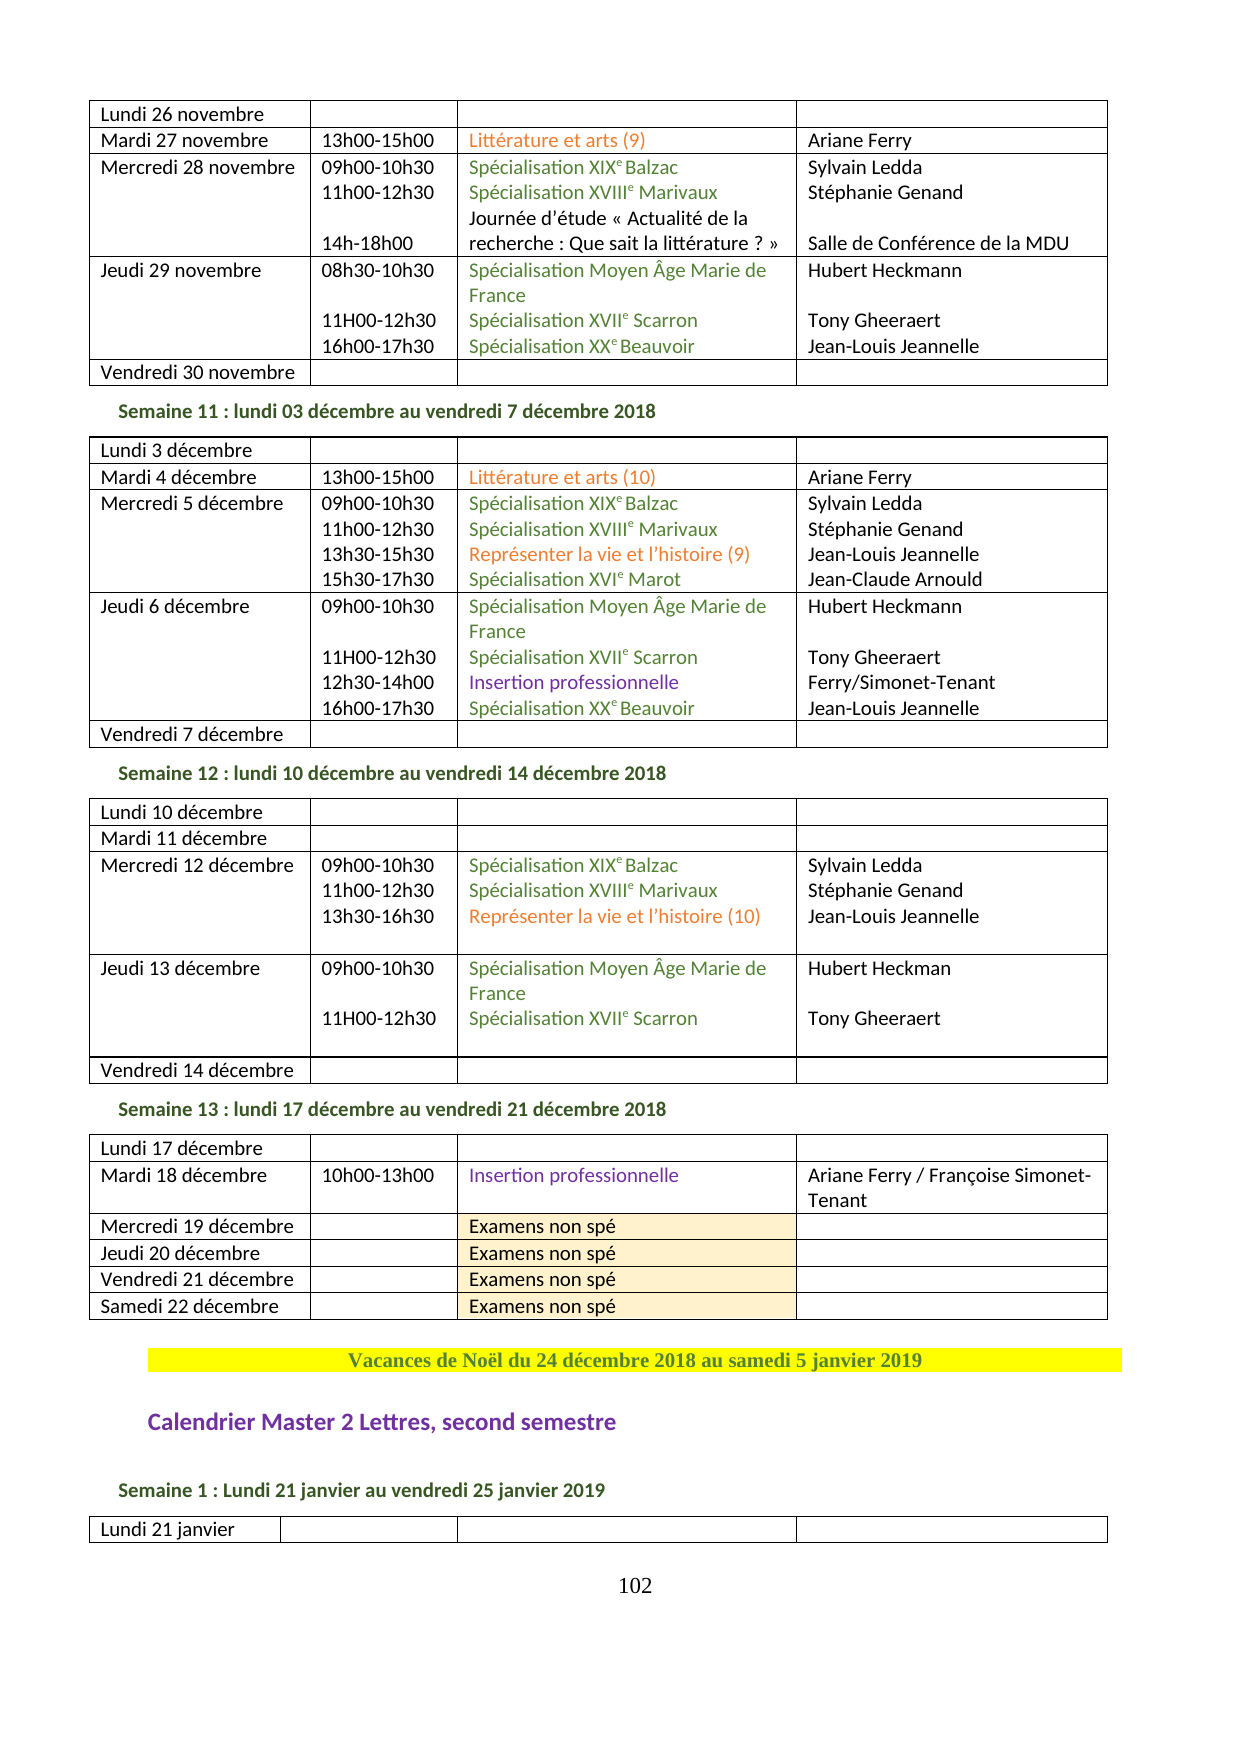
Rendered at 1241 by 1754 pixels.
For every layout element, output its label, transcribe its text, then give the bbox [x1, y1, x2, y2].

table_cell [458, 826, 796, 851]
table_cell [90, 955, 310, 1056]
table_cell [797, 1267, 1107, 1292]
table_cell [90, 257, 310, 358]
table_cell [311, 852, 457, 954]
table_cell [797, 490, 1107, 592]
text Semaine 11 : lundi 03 décembre au vendredi 7 décembre 2018 [118, 398, 1122, 424]
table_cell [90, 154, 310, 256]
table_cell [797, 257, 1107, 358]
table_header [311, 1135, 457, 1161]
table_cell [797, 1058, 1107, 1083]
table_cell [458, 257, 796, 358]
text Semaine 12 : lundi 10 décembre au vendredi 14 décembre 2018 [118, 760, 1122, 786]
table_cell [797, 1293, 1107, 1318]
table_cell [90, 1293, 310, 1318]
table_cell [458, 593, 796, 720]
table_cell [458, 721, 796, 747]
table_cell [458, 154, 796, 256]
text Vacances de Noël du 24 décembre 2018 au samedi 5 janvier 2019 [148, 1348, 1122, 1372]
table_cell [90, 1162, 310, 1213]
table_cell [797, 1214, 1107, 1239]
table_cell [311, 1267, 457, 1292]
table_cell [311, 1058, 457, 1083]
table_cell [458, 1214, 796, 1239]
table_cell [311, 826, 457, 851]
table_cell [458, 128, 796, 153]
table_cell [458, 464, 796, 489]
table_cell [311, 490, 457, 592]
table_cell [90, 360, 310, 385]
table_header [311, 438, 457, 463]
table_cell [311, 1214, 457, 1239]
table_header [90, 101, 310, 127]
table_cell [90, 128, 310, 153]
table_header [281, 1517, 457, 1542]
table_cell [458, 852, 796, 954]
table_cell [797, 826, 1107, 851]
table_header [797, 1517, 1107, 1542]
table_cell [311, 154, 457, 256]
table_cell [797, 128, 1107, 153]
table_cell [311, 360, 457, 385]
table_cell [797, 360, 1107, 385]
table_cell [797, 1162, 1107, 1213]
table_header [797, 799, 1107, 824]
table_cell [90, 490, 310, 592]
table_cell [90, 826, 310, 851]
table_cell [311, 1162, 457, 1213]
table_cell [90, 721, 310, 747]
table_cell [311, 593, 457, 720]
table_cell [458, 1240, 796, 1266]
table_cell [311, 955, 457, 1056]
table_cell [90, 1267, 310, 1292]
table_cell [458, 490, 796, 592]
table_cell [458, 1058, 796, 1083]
text Semaine 13 : lundi 17 décembre au vendredi 21 décembre 2018 [118, 1096, 1122, 1122]
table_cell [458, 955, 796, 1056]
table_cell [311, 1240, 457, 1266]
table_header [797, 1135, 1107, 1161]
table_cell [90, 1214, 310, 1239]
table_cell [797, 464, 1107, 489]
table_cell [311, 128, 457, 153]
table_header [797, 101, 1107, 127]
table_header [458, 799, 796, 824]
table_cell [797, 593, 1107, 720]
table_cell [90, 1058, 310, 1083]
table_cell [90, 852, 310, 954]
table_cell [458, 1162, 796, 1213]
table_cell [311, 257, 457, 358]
subtitle Calendrier Master 2 Lettres, second semestre [148, 1406, 1122, 1436]
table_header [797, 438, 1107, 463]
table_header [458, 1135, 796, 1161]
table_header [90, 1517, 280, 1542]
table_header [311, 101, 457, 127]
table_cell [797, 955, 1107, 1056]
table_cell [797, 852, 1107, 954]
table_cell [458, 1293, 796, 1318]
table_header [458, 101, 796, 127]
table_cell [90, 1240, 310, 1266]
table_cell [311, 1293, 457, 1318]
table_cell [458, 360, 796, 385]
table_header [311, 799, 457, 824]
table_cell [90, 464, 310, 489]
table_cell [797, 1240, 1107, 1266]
text Semaine 1 : Lundi 21 janvier au vendredi 25 janvier 2019 [118, 1478, 1122, 1503]
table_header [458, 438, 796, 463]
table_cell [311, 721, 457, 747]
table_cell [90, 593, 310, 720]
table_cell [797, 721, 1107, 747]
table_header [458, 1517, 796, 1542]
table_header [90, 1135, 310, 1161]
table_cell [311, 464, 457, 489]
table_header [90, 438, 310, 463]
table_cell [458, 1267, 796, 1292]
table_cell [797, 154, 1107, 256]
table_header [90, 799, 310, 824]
